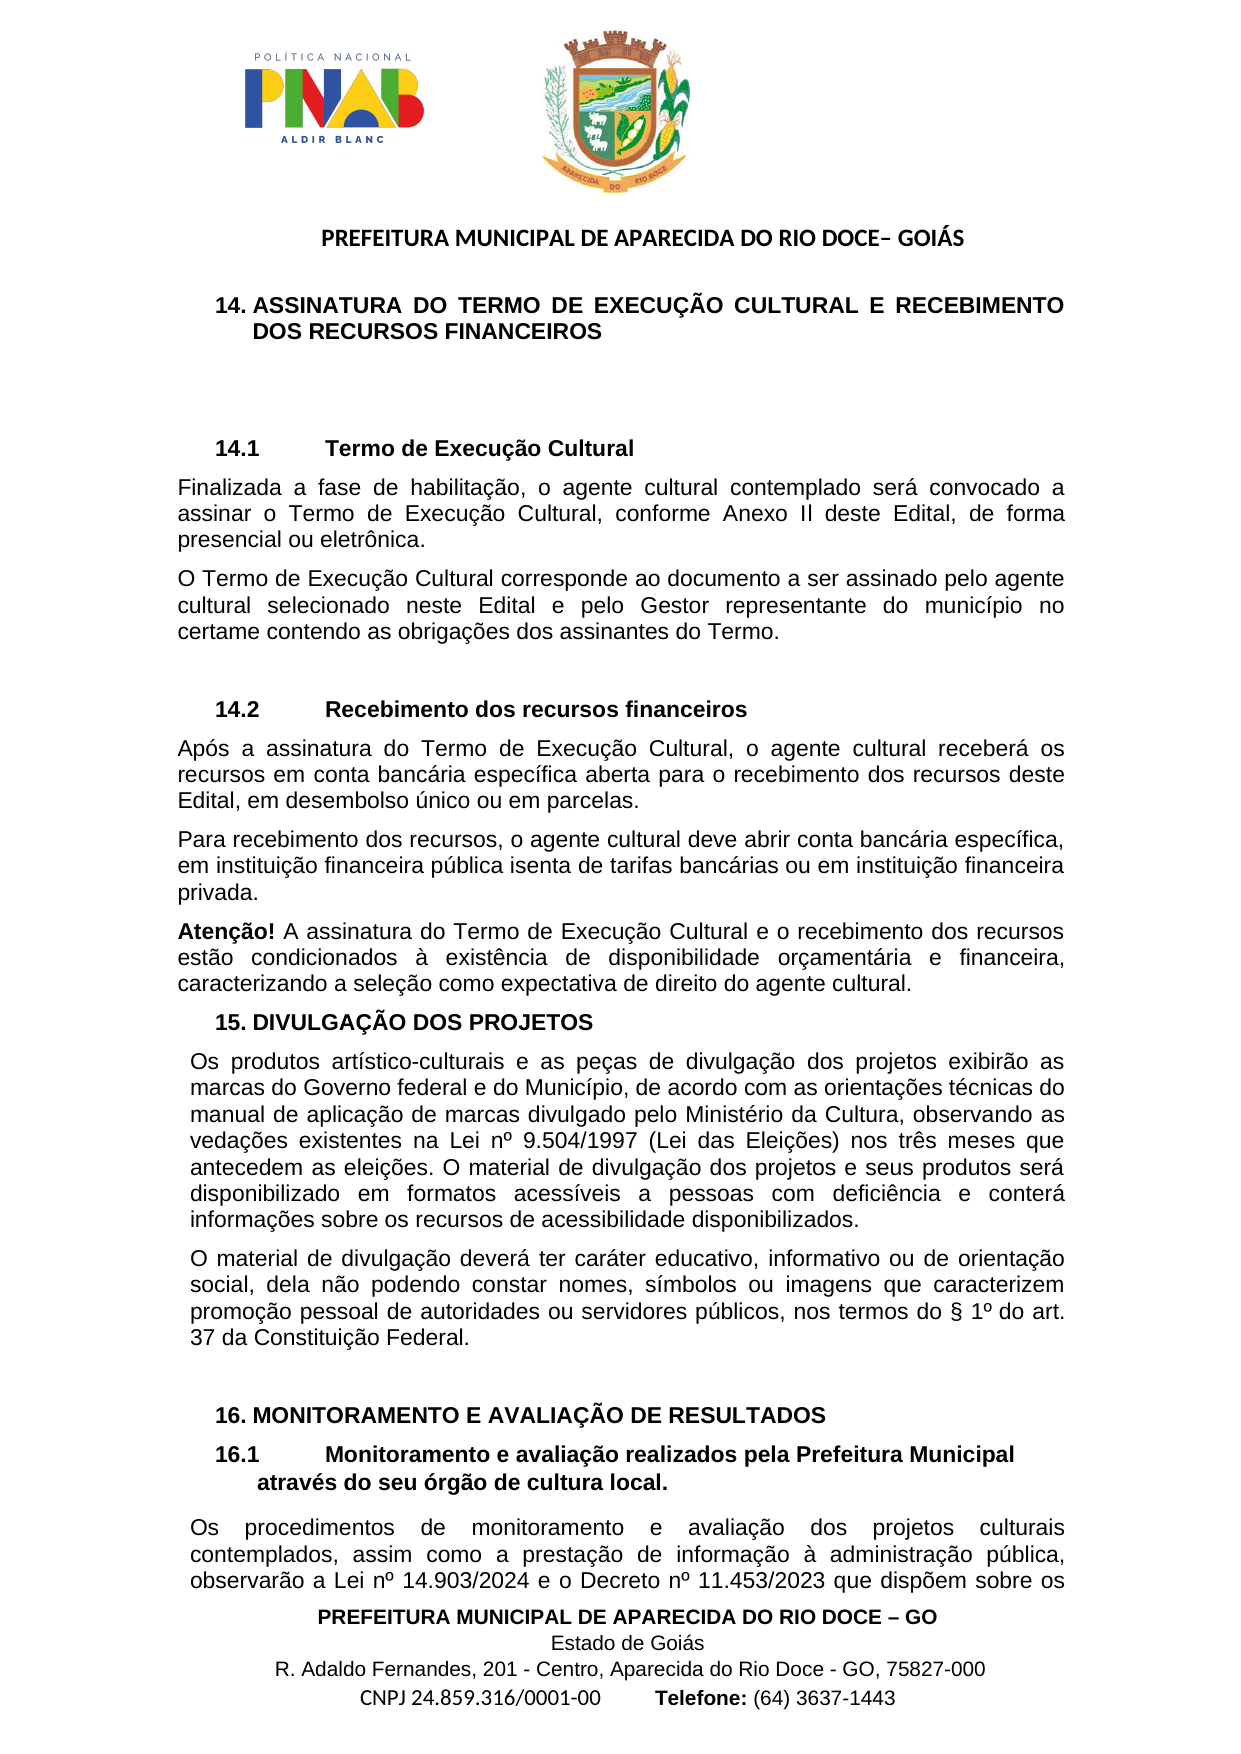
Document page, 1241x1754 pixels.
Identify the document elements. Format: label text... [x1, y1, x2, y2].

text Finalizada a fase de habilitação, o agente cultural contemplado será convocado a assinar o Termo de Execução Cultural, conforme Anexo Il deste Edital, de forma presencial ou eletrônica. [177, 474, 1065, 553]
list DIVULGAÇÃO DOS PROJETOS [215, 1009, 1065, 1036]
picture [540, 29, 693, 195]
list MONITORAMENTO E AVALIAÇÃO DE RESULTADOS [215, 1402, 1065, 1428]
text Para recebimento dos recursos, o agente cultural deve abrir conta bancária específica, em instituição financeira pública isenta de tarifas bancárias ou em instituição financeira privada. [177, 826, 1065, 905]
text O material de divulgação deverá ter caráter educativo, informativo ou de orientação social, dela não podendo constar nomes, símbolos ou imagens que caracterizem promoção pessoal de autoridades ou servidores públicos, nos termos do § 1º do art. 37 da Constituição Federal. [190, 1245, 1065, 1350]
text Atenção! A assinatura do Termo de Execução Cultural e o recebimento dos recursos estão condicionados à existência de disponibilidade orçamentária e financeira, caracterizando a seleção como expectativa de direito do agente cultural. [177, 918, 1065, 997]
list ASSINATURA DO TERMO DE EXECUÇÃO CULTURAL E RECEBIMENTO DOS RECURSOS FINANCEIROS [215, 292, 1065, 344]
list Monitoramento e avaliação realizados pela Prefeitura Municipal através do seu órgão de cultura local. [215, 1441, 1078, 1495]
text O Termo de Execução Cultural corresponde ao documento a ser assinado pelo agente cultural selecionado neste Edital e pelo Gestor representante do município no certame contendo as obrigações dos assinantes do Termo. [177, 565, 1065, 644]
list Termo de Execução Cultural [215, 435, 1065, 461]
list Recebimento dos recursos financeiros [215, 696, 1065, 722]
text Os produtos artístico-culturais e as peças de divulgação dos projetos exibirão as marcas do Governo federal e do Município, de acordo com as orientações técnicas do manual de aplicação de marcas divulgado pelo Ministério da Cultura, observando as vedações existentes na Lei nº 9.504/1997 (Lei das Eleições) nos três meses que antecedem as eleições. O material de divulgação dos projetos e seus produtos será disponibilizado em formatos acessíveis a pessoas com deficiência e conterá informações sobre os recursos de acessibilidade disponibilizados. [190, 1048, 1065, 1232]
picture [231, 37, 438, 151]
text Após a assinatura do Termo de Execução Cultural, o agente cultural receberá os recursos em conta bancária específica aberta para o recebimento dos recursos deste Edital, em desembolso único ou em parcelas. [177, 734, 1065, 813]
